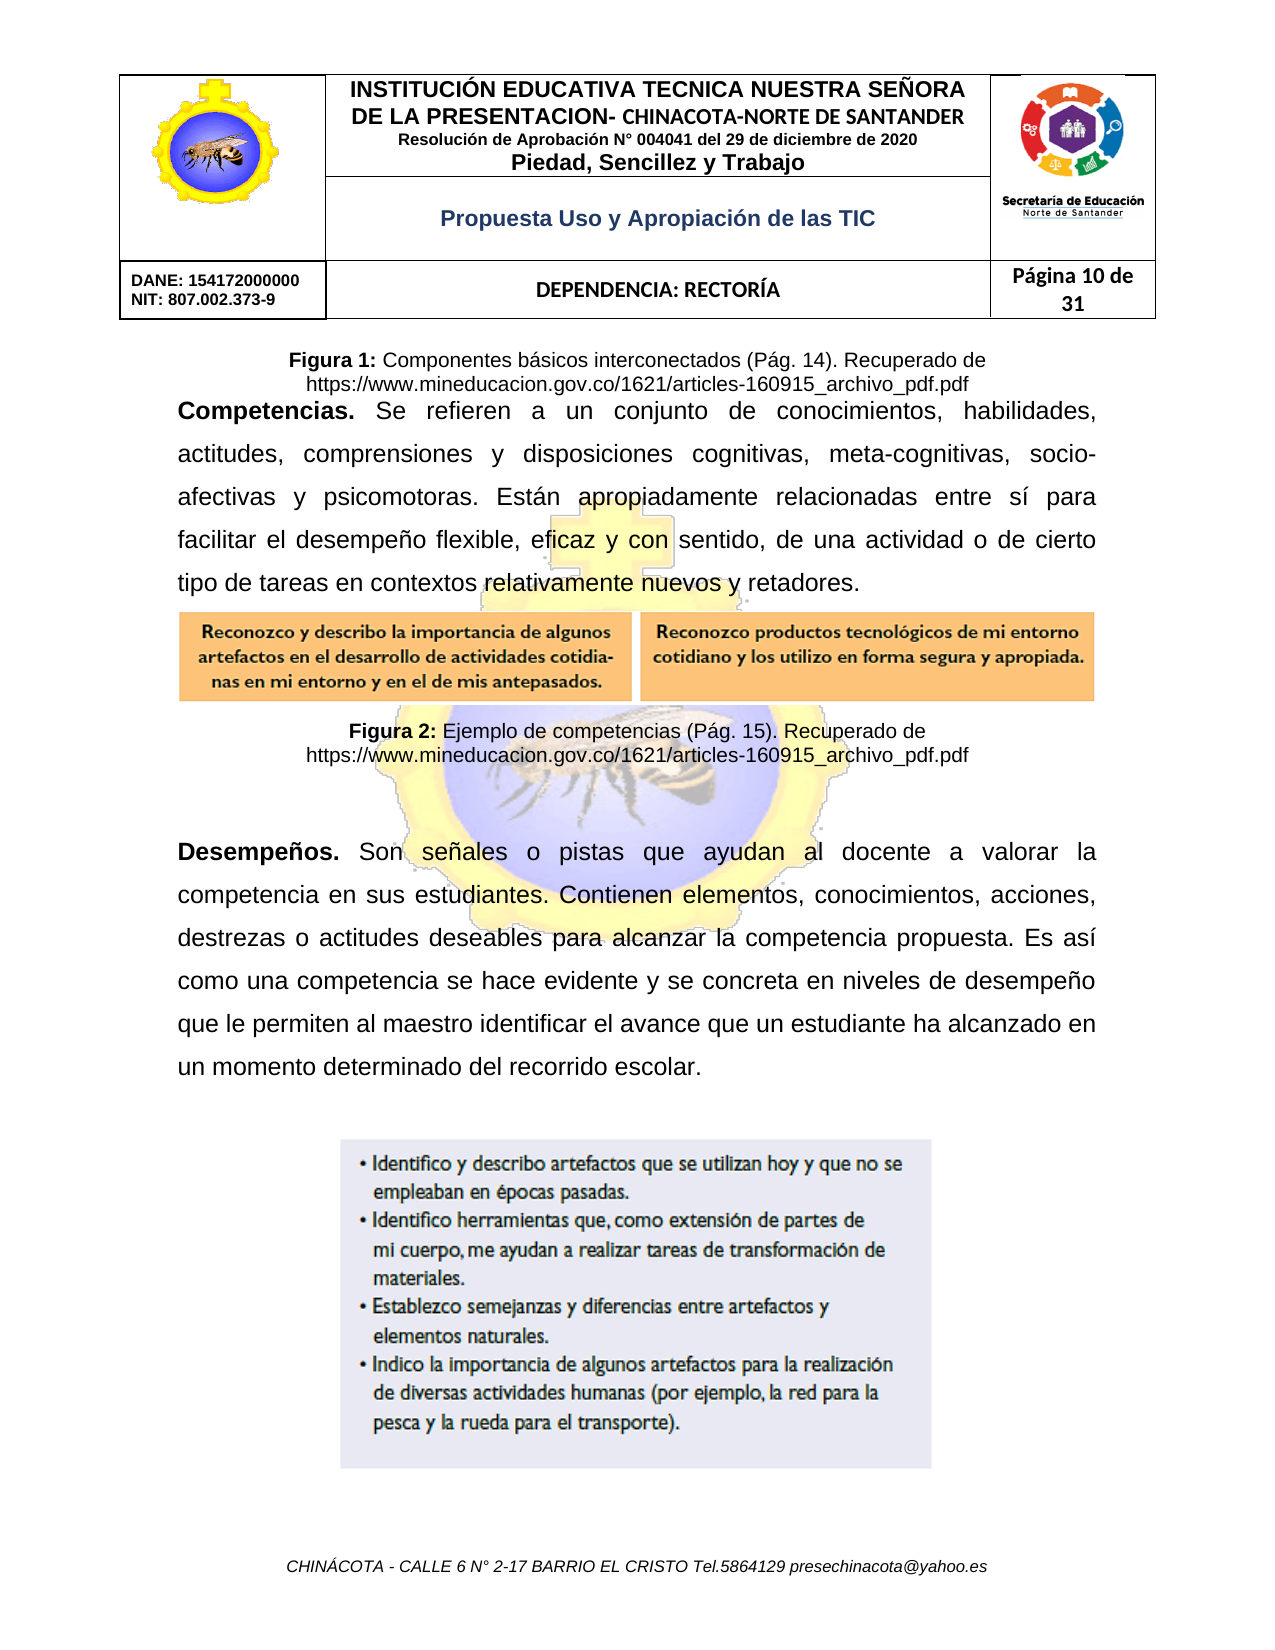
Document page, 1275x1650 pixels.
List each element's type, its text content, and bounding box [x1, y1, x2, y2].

text Figura 2: Ejemplo de competencias (Pág. 15). Recuperado de https://www.mineducacion.gov.co/1621/articles-160915_archivo_pdf.pdf [177, 719, 1098, 767]
text Desempeños. Son señales o pistas que ayudan al docente a valorar la competencia en sus estudiantes. Contienen elementos, conocimientos, acciones, destrezas o actitudes deseables para alcanzar la competencia propuesta. Es así como una competencia se hace evidente y se concreta en niveles de desempeño que le permiten al maestro identificar el avance que un estudiante ha alcanzado en un momento determinado del recorrido escolar. [177, 836, 1098, 1081]
picture [151, 78, 279, 204]
picture [1001, 192, 1145, 221]
picture [374, 767, 852, 836]
text Figura 1: Componentes básicos interconectados (Pág. 14). Recuperado de https://www.mineducacion.gov.co/1621/articles-160915_archivo_pdf.pdf [177, 348, 1098, 396]
picture [339, 1138, 935, 1472]
picture [177, 597, 1098, 719]
text Competencias. Se refieren a un conjunto de conocimientos, habilidades, actitudes, comprensiones y disposiciones cognitivas, meta-cognitivas, socio-afectivas y psicomotoras. Están apropiadamente relacionadas entre sí para facilitar el desempeño flexible, eficaz y con sentido, de una actividad o de cierto tipo de tareas en contextos relativamente nuevos y retadores. [177, 396, 1098, 597]
picture [1020, 75, 1125, 179]
